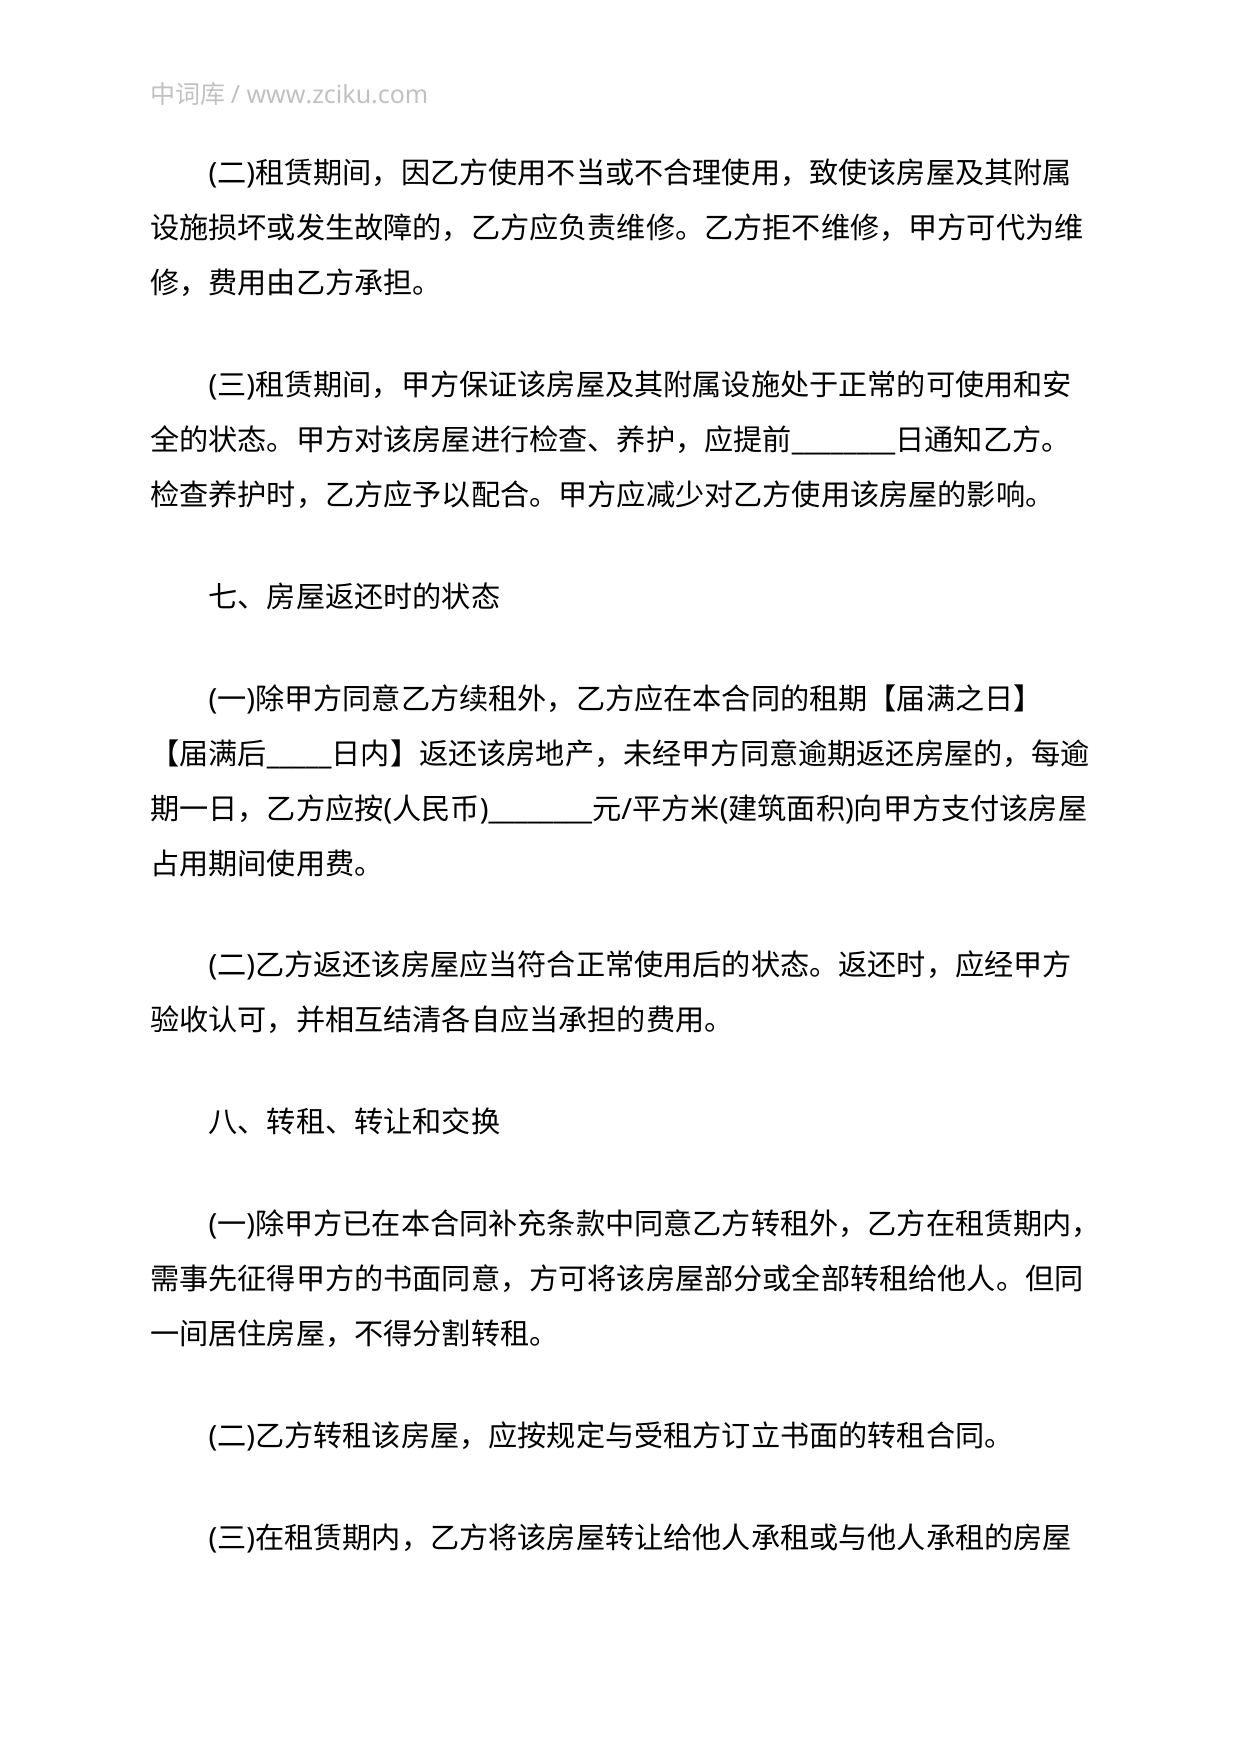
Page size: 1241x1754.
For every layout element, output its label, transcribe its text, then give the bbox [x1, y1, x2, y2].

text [150, 1514, 1090, 1557]
text 七、房屋返还时的状态 [150, 573, 1090, 616]
text (二)租赁期间，因乙方使用不当或不合理使用，致使该房屋及其附属设施损坏或发生故障的，乙方应负责维修。乙方拒不维修，甲方可代为维修，费用由乙方承担。 [150, 150, 1090, 302]
text 八、转租、转让和交换 [150, 1099, 1090, 1141]
text (一)除甲方已在本合同补充条款中同意乙方转租外，乙方在租赁期内，需事先征得甲方的书面同意，方可将该房屋部分或全部转租给他人。但同一间居住房屋，不得分割转租。 [150, 1201, 1090, 1353]
text (二)乙方返还该房屋应当符合正常使用后的状态。返还时，应经甲方验收认可，并相互结清各自应当承担的费用。 [150, 942, 1090, 1039]
text (三)租赁期间，甲方保证该房屋及其附属设施处于正常的可使用和安全的状态。甲方对该房屋进行检查、养护，应提前________日通知乙方。检查养护时，乙方应予以配合。甲方应减少对乙方使用该房屋的影响。 [150, 362, 1090, 514]
text (一)除甲方同意乙方续租外，乙方应在本合同的租期【届满之日】【届满后_____日内】返还该房地产，未经甲方同意逾期返还房屋的，每逾期一日，乙方应按(人民币)________元/平方米(建筑面积)向甲方支付该房屋占用期间使用费。 [150, 675, 1090, 882]
text (二)乙方转租该房屋，应按规定与受租方订立书面的转租合同。 [150, 1412, 1090, 1454]
